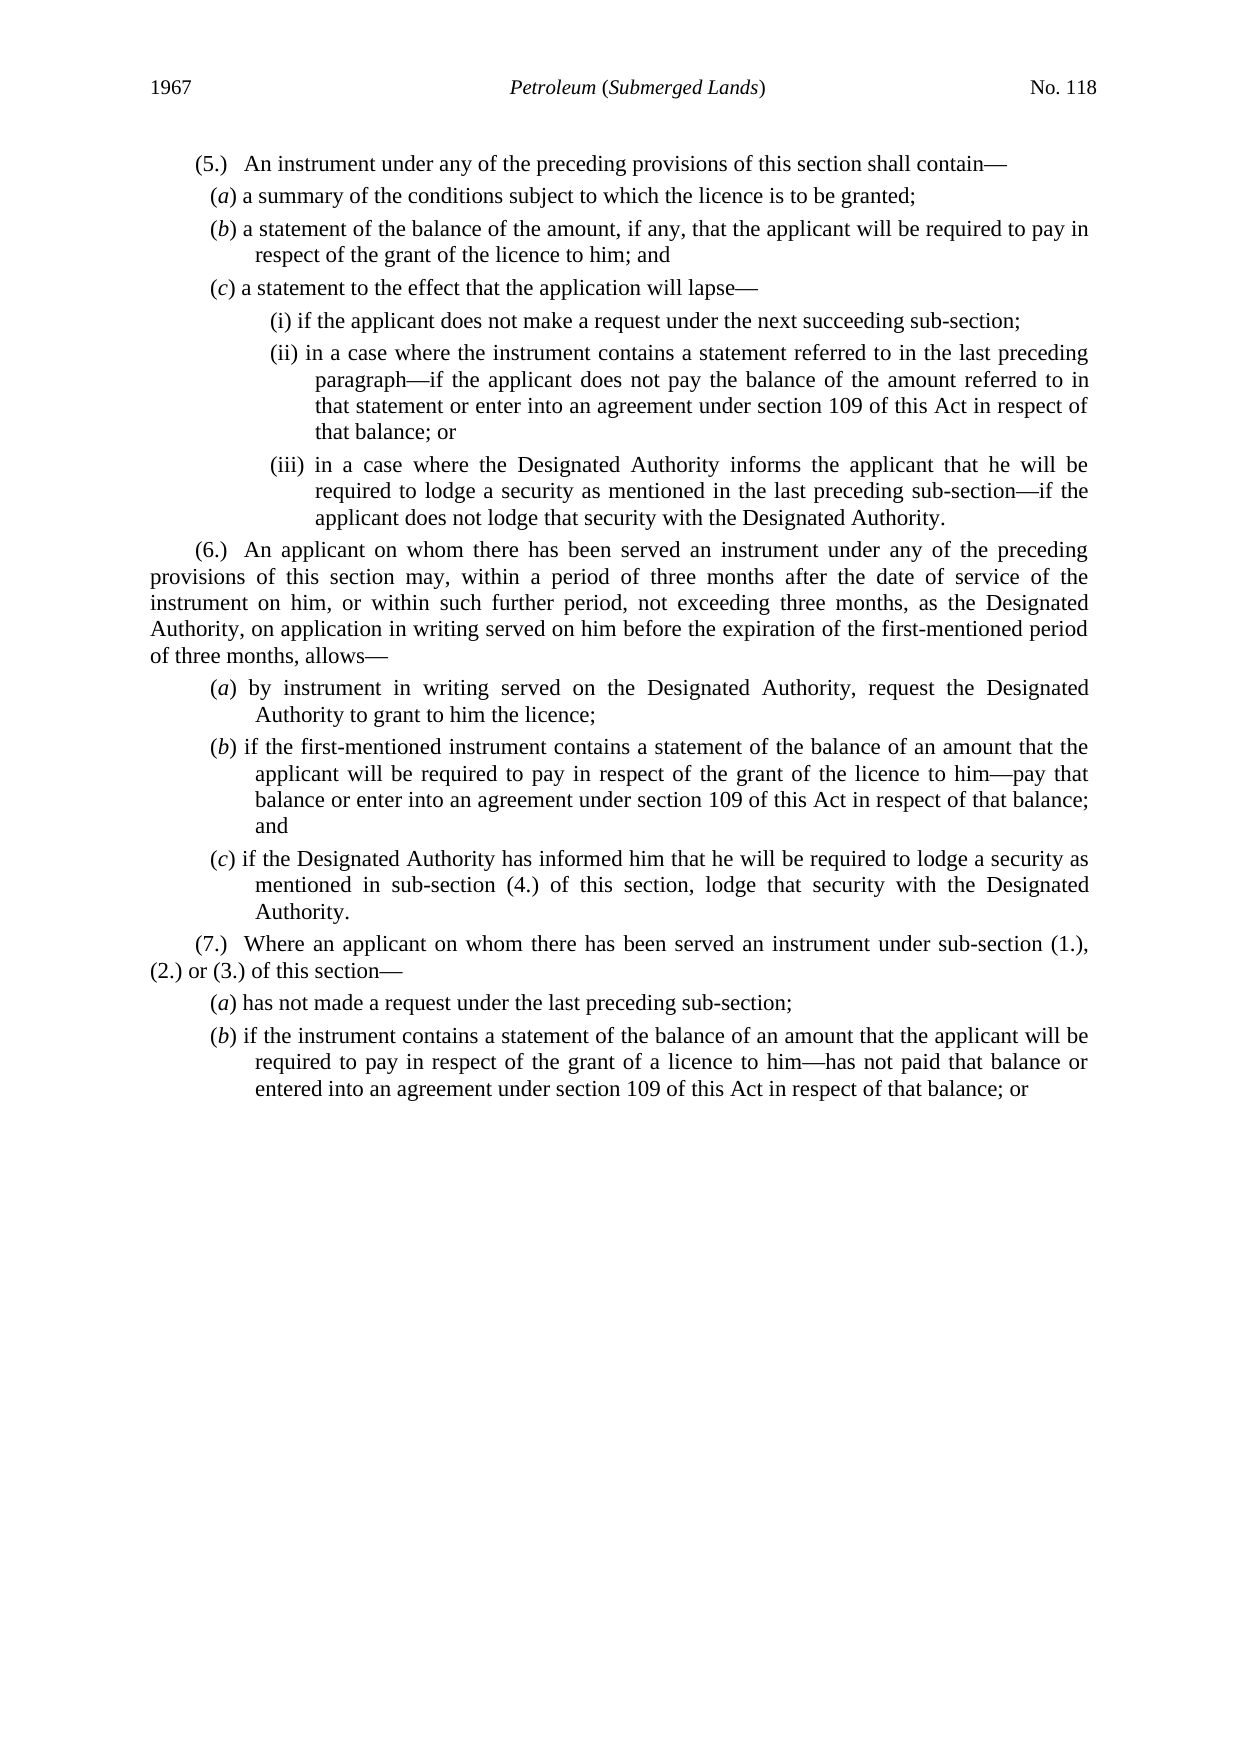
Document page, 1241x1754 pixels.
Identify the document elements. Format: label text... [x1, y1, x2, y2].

text (c) if the Designated Authority has informed him that he will be required to lodge a security as mentioned in sub-section (4.) of this section, lodge that security with the Designated Authority. [210, 845, 1090, 924]
text (b) if the instrument contains a statement of the balance of an amount that the applicant will be required to pay in respect of the grant of a licence to him—has not paid that balance or entered into an agreement under section 109 of this Act in respect of that balance; or [210, 1022, 1090, 1101]
text (ii) in a case where the instrument contains a statement referred to in the last preceding paragraph—if the applicant does not pay the balance of the amount referred to in that statement or enter into an agreement under section 109 of this Act in respect of that balance; or [270, 339, 1090, 445]
text (a) has not made a request under the last preceding sub-section; [210, 989, 1090, 1016]
text (b) a statement of the balance of the amount, if any, that the applicant will be required to pay in respect of the grant of the licence to him; and [210, 215, 1090, 268]
text (iii) in a case where the Designated Authority informs the applicant that he will be required to lodge a security as mentioned in the last preceding sub-section—if the applicant does not lodge that security with the Designated Authority. [270, 451, 1090, 530]
text (a) a summary of the conditions subject to which the licence is to be granted; [210, 183, 1090, 209]
text (5.) An instrument under any of the preceding provisions of this section shall contain— [150, 150, 1090, 176]
text (c) a statement to the effect that the application will lapse— [210, 274, 1090, 301]
text (7.) Where an applicant on whom there has been served an instrument under sub-section (1.), (2.) or (3.) of this section— [150, 930, 1090, 983]
text (a) by instrument in writing served on the Designated Authority, request the Designated Authority to grant to him the licence; [210, 674, 1090, 727]
text (i) if the applicant does not make a request under the next succeeding sub-section; [270, 307, 1090, 333]
text (b) if the first-mentioned instrument contains a statement of the balance of an amount that the applicant will be required to pay in respect of the grant of the licence to him—pay that balance or enter into an agreement under section 109 of this Act in respect of that balance; and [210, 733, 1090, 839]
text (6.) An applicant on whom there has been served an instrument under any of the preceding provisions of this section may, within a period of three months after the date of service of the instrument on him, or within such further period, not exceeding three months, as the Designated Authority, on application in writing served on him before the expiration of the first-mentioned period of three months, allows— [150, 536, 1090, 668]
